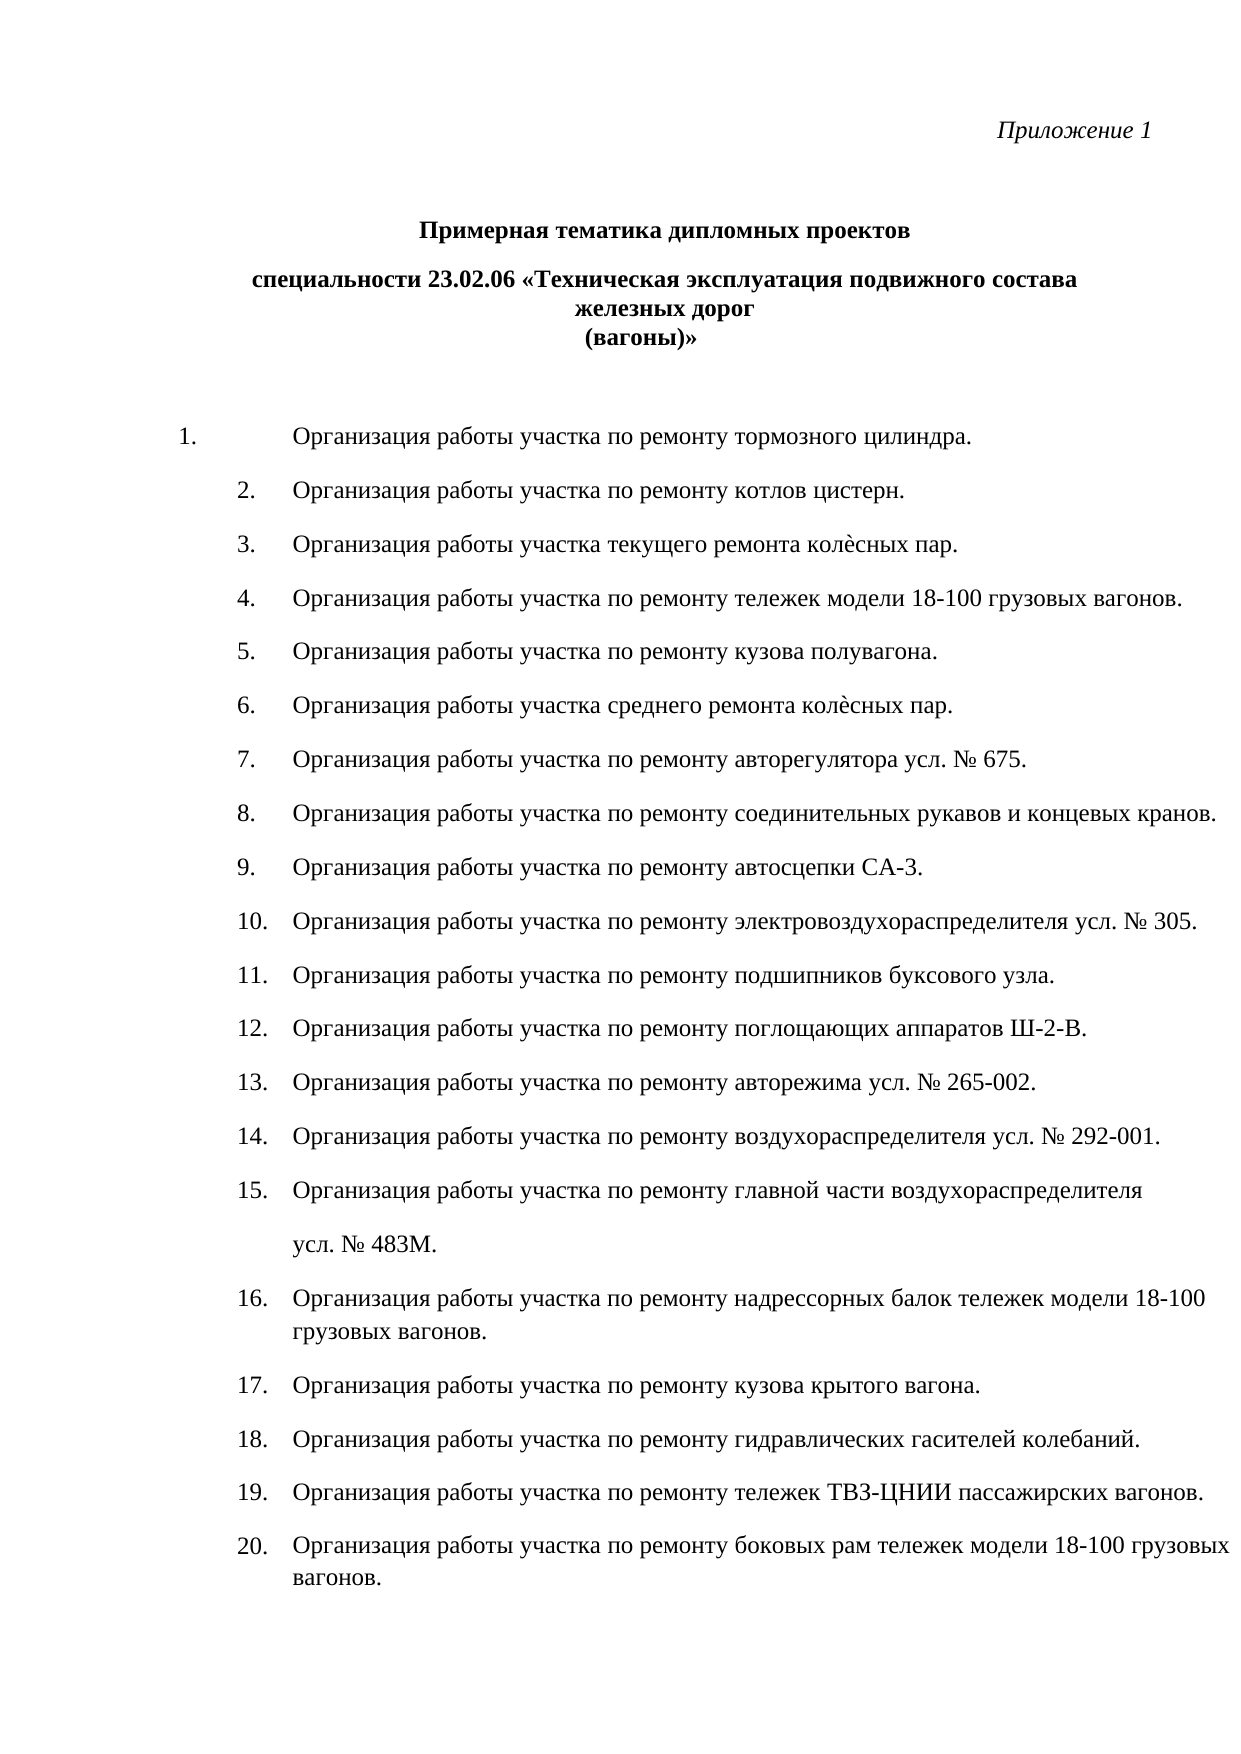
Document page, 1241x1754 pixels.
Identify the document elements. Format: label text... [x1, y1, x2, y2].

subtitle (вагоны)» [146, 322, 1136, 351]
subtitle Примерная тематика дипломных проектов [193, 215, 1136, 244]
text Приложение 1 [146, 115, 1152, 144]
text специальности 23.02.06 «Техническая эксплуатация подвижного состава железных дорог [193, 264, 1136, 322]
